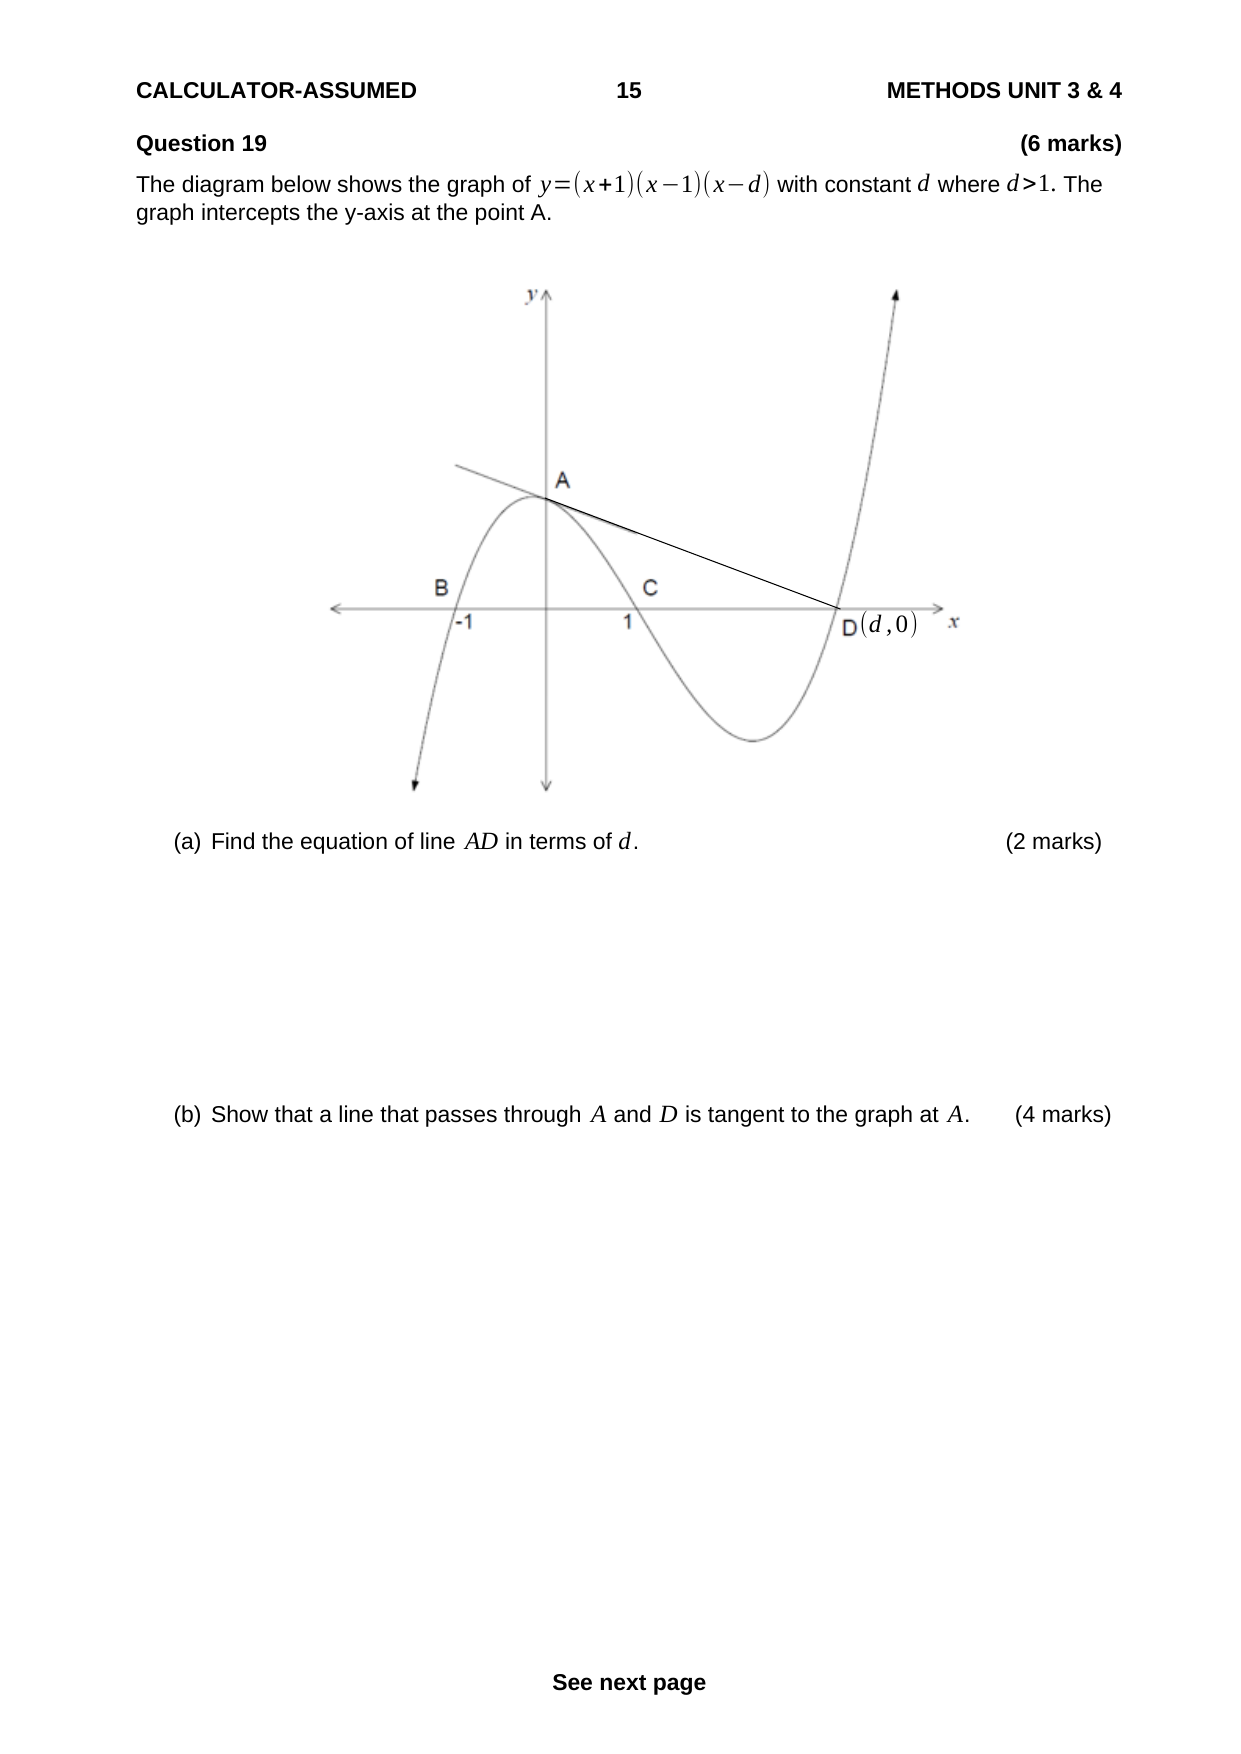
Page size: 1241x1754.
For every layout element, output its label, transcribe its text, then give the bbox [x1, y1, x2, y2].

list Show that a line that passes through and is tangent to the graph at . (4 marks) [173, 1101, 1122, 1128]
picture [262, 277, 996, 802]
text The diagram below shows the graph of with constant where The graph intercepts the y-axis at the point A. [136, 169, 1122, 225]
list Find the equation of line in terms of . (2 marks) [173, 828, 1122, 855]
text Question 19 (6 marks) [136, 130, 1122, 156]
